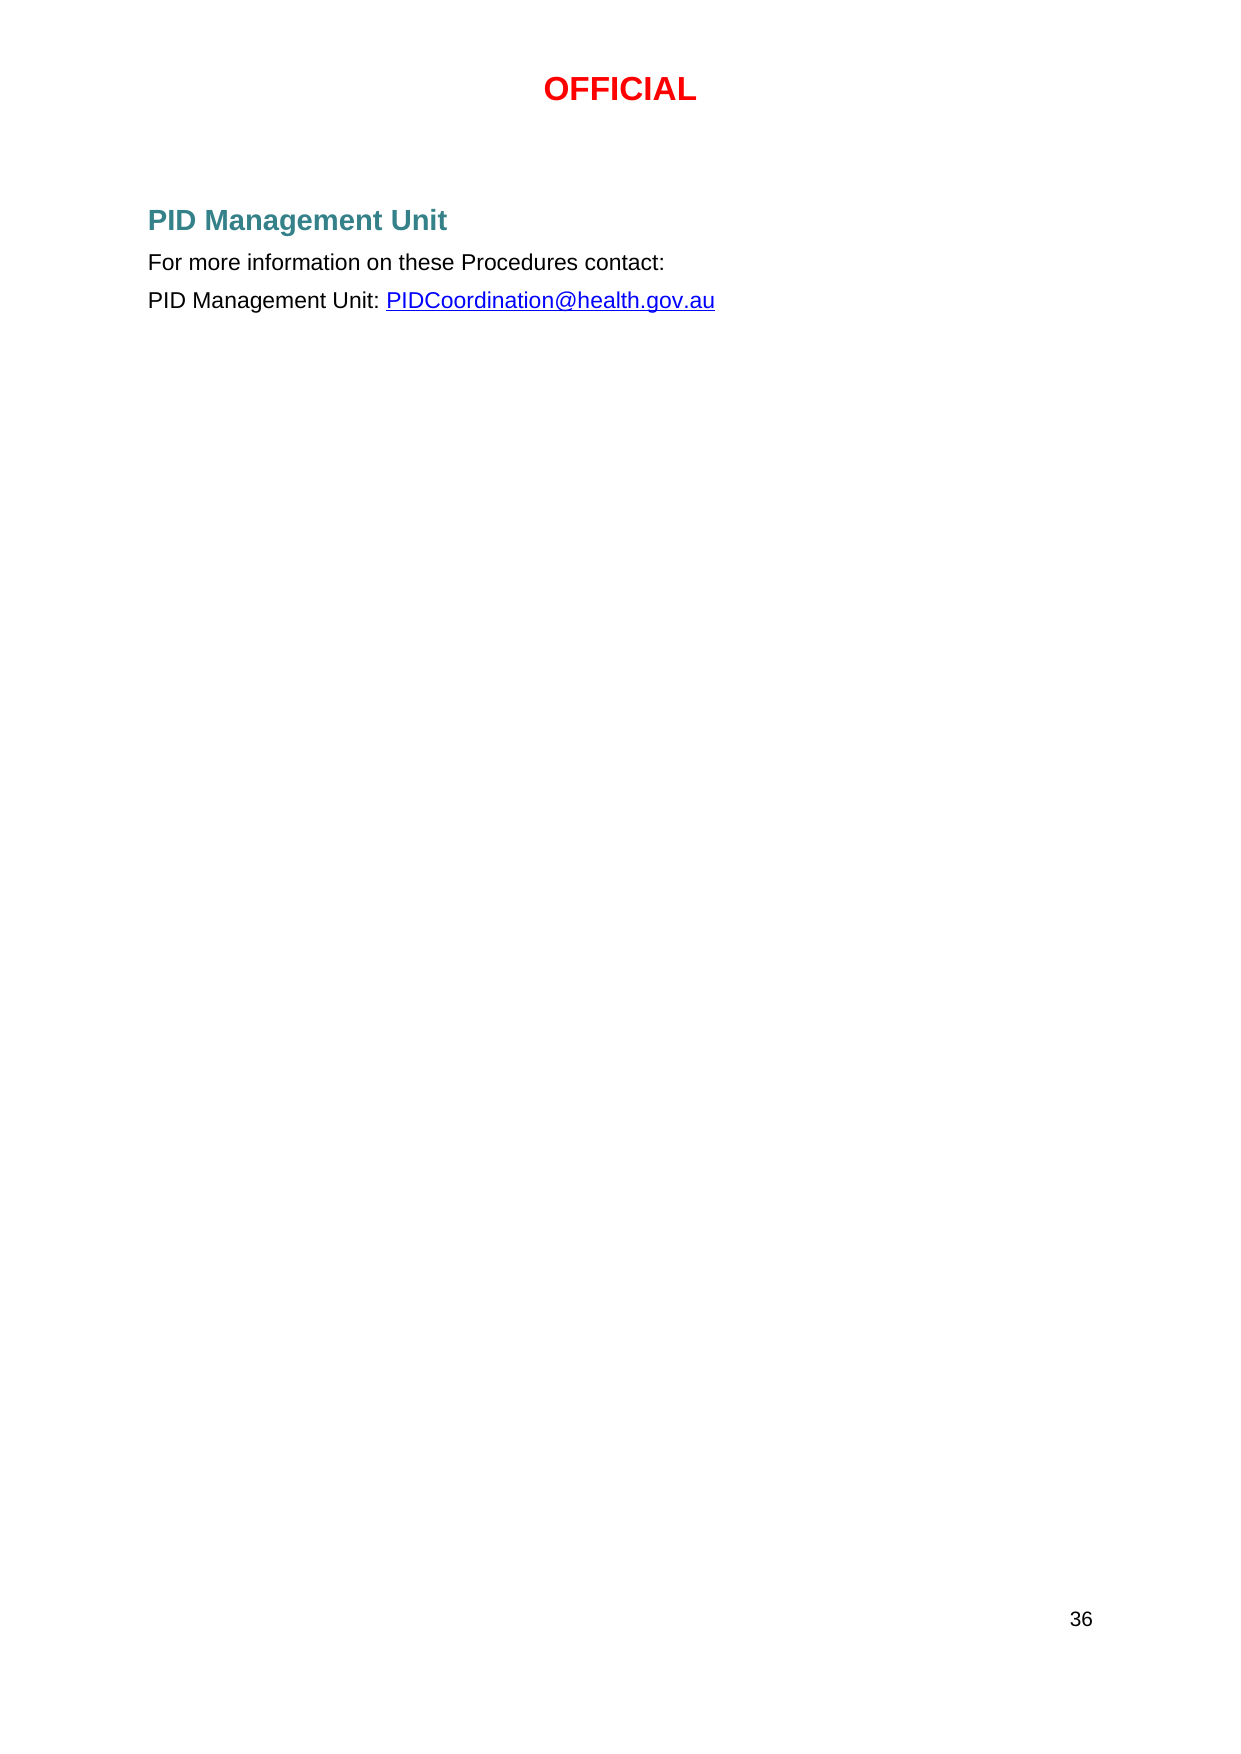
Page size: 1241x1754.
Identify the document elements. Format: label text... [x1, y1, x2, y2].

text For more information on these Procedures contact: [148, 248, 1092, 275]
subtitle PID Management Unit [148, 202, 1092, 236]
text PID Management Unit: PIDCoordination@health.gov.au [148, 287, 1092, 314]
